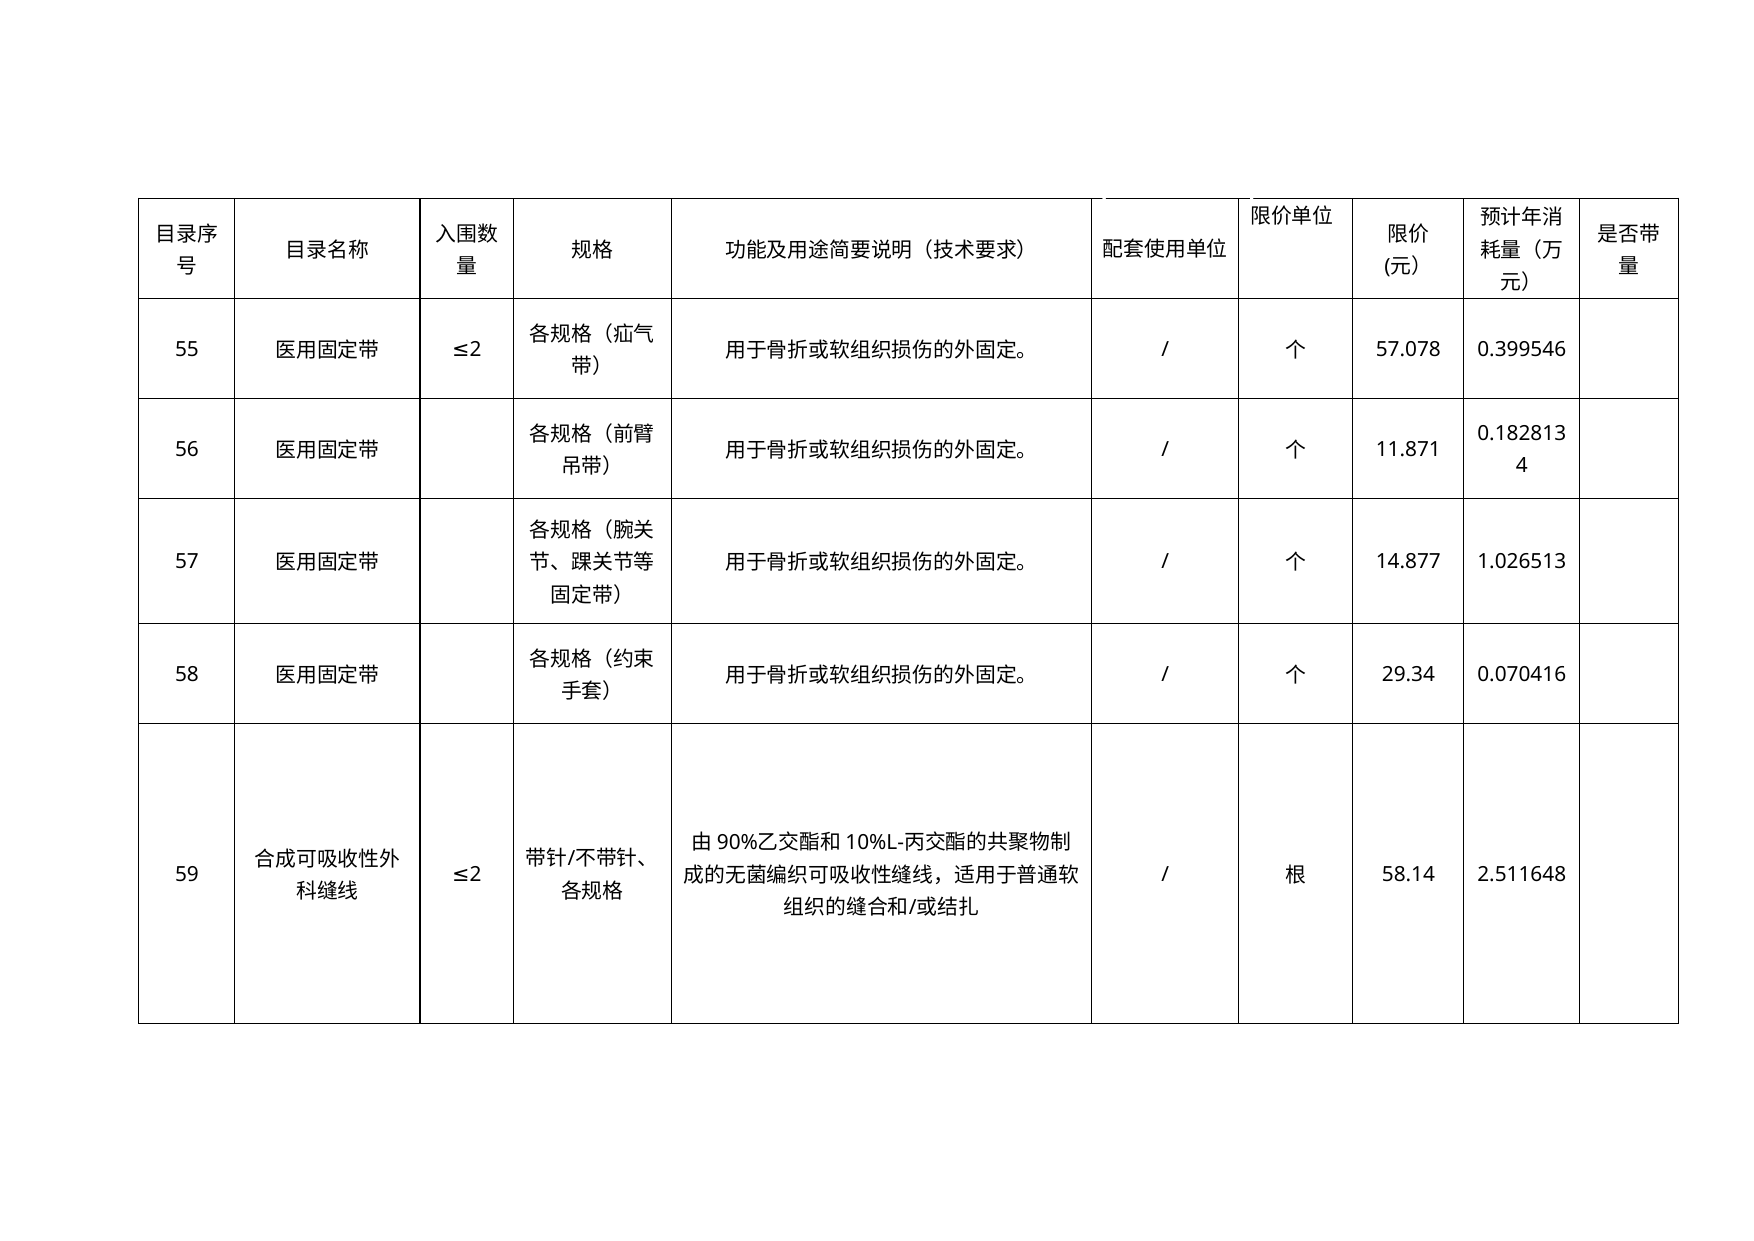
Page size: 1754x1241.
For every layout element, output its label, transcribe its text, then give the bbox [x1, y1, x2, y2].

table_cell 用于骨折或软组织损伤的外固定。 [672, 299, 1091, 398]
table_header 功能及用途简要说明（技术要求） [672, 199, 1091, 298]
table_header 是否带量 [1580, 199, 1678, 298]
table_cell 个 [1239, 299, 1352, 398]
table_header 限价单位 [1239, 199, 1352, 298]
table_cell [1580, 399, 1678, 498]
table_cell [421, 499, 513, 623]
table_cell 用于骨折或软组织损伤的外固定。 [672, 399, 1091, 498]
table_cell 14.877 [1353, 499, 1463, 623]
table_cell [1580, 299, 1678, 398]
table_cell 医用固定带 [235, 399, 419, 498]
table_header 规格 [514, 199, 671, 298]
table_cell 医用固定带 [235, 624, 419, 723]
table_cell 0.070416 [1464, 624, 1579, 723]
table_cell 各规格（前臂吊带） [514, 399, 671, 498]
table_cell 医用固定带 [235, 499, 419, 623]
table_cell 29.34 [1353, 624, 1463, 723]
table_cell 合成可吸收性外科缝线 [235, 724, 419, 1023]
table_cell 58.14 [1353, 724, 1463, 1023]
table_cell ≤2 [421, 724, 513, 1023]
table_cell 2.511648 [1464, 724, 1579, 1023]
table_cell 0.1828134 [1464, 399, 1579, 498]
table_cell / [1092, 499, 1238, 623]
table_cell / [1092, 299, 1238, 398]
table_cell [1580, 624, 1678, 723]
table_cell ≤2 [421, 299, 513, 398]
table_cell 由90%乙交酯和10%L-丙交酯的共聚物制成的无菌编织可吸收性缝线，适用于普通软组织的缝合和/或结扎 [672, 724, 1091, 1023]
table_cell 医用固定带 [235, 299, 419, 398]
table_header 预计年消耗量（万元） [1464, 199, 1579, 298]
table_cell 个 [1239, 499, 1352, 623]
table_cell 用于骨折或软组织损伤的外固定。 [672, 624, 1091, 723]
table_cell [421, 624, 513, 723]
table_header 入围数量 [421, 199, 513, 298]
table_header 目录名称 [235, 199, 419, 298]
table_cell [1580, 724, 1678, 1023]
table_cell / [1092, 399, 1238, 498]
table_header 目录序号 [139, 199, 234, 298]
table_cell 1.026513 [1464, 499, 1579, 623]
table_cell 11.871 [1353, 399, 1463, 498]
table_cell 各规格（约束手套） [514, 624, 671, 723]
table_cell 各规格（腕关节、踝关节等固定带） [514, 499, 671, 623]
table_cell / [1092, 724, 1238, 1023]
table_cell 59 [139, 724, 234, 1023]
table_cell 带针/不带针、各规格 [514, 724, 671, 1023]
table_cell 56 [139, 399, 234, 498]
table_cell 58 [139, 624, 234, 723]
table_cell 根 [1239, 724, 1352, 1023]
table_cell 个 [1239, 399, 1352, 498]
table_cell 用于骨折或软组织损伤的外固定。 [672, 499, 1091, 623]
table_cell [421, 399, 513, 498]
table_cell 各规格（疝气带） [514, 299, 671, 398]
table_header 配套使用单位 [1092, 199, 1238, 298]
table_cell 57.078 [1353, 299, 1463, 398]
table_cell 57 [139, 499, 234, 623]
table_cell 55 [139, 299, 234, 398]
table_cell [1580, 499, 1678, 623]
table_header 限价(元） [1353, 199, 1463, 298]
table_cell 个 [1239, 624, 1352, 723]
table_cell / [1092, 624, 1238, 723]
table_cell 0.399546 [1464, 299, 1579, 398]
